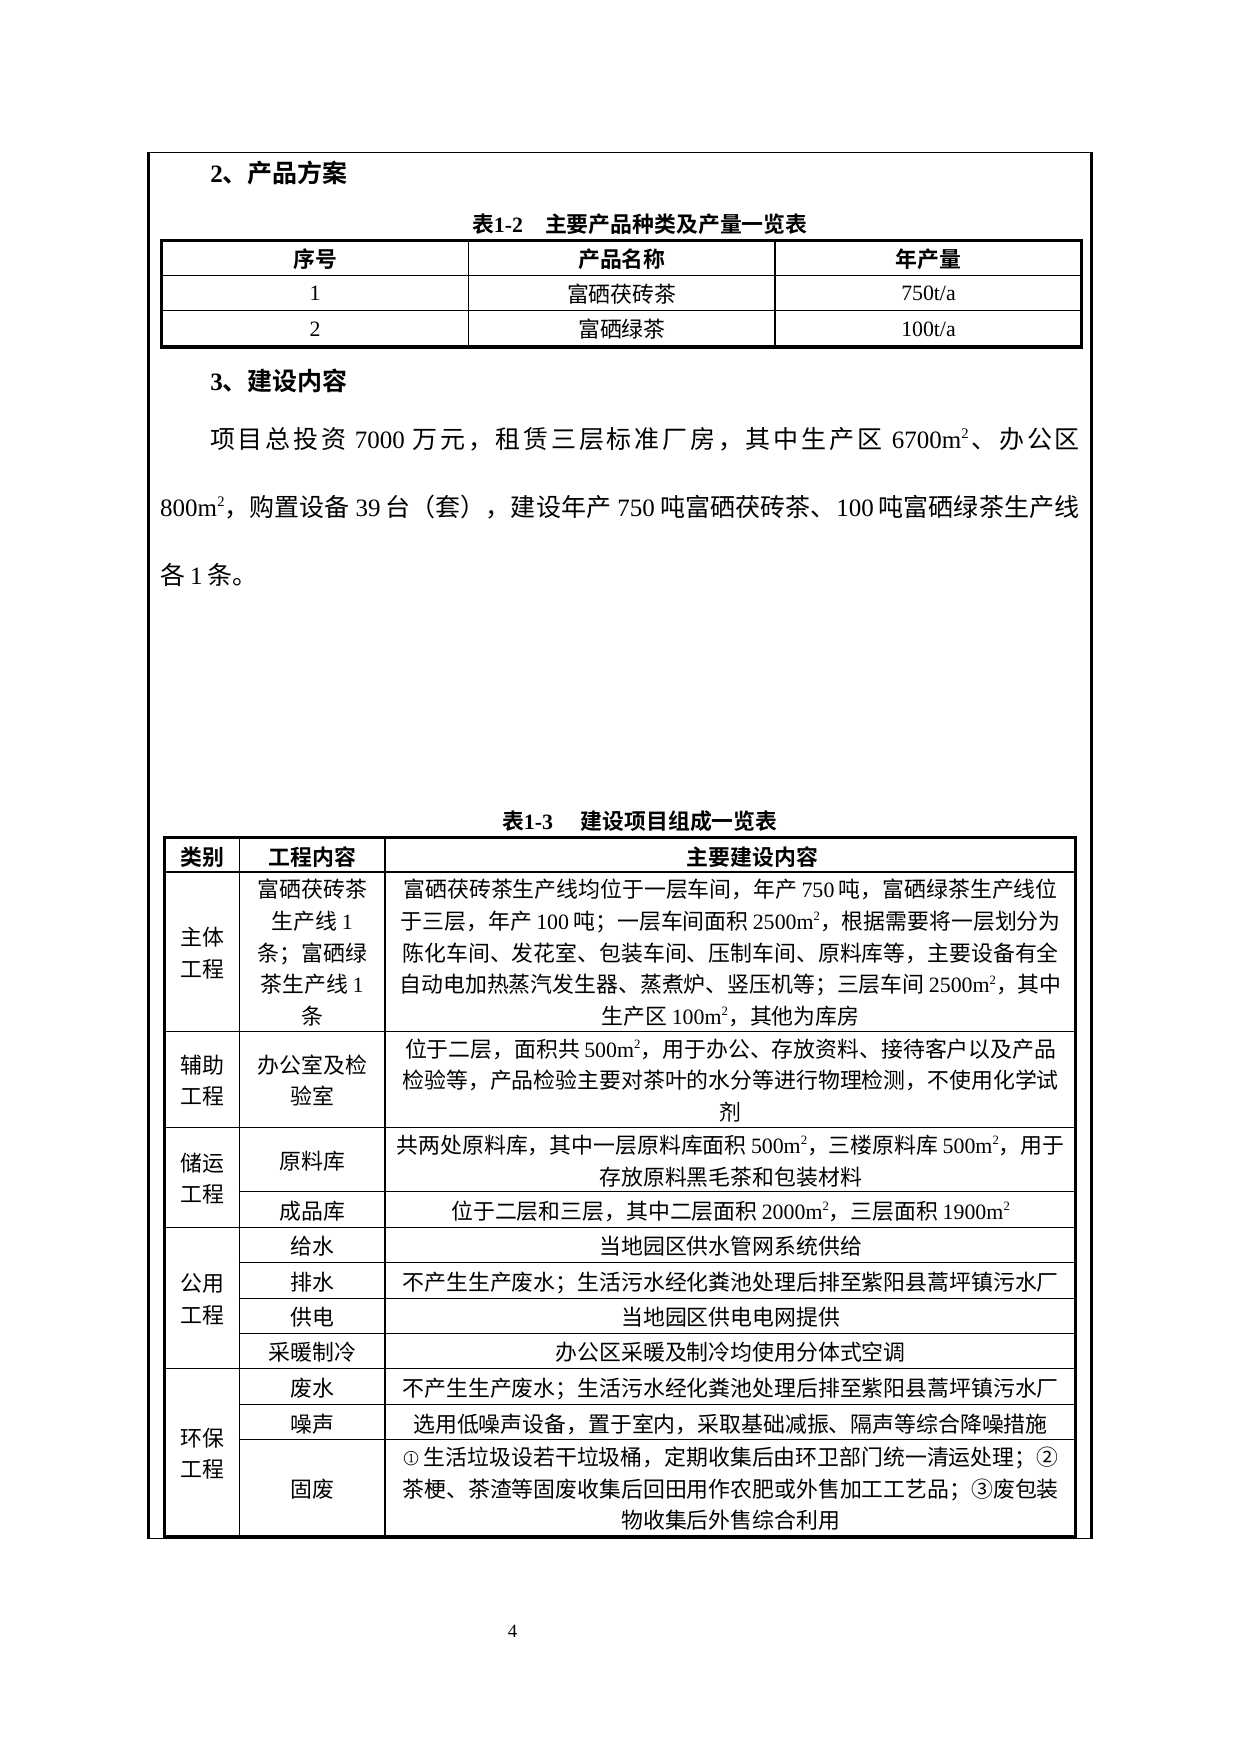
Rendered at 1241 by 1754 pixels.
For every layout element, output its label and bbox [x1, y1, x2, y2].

table_cell [150, 153, 1090, 1538]
